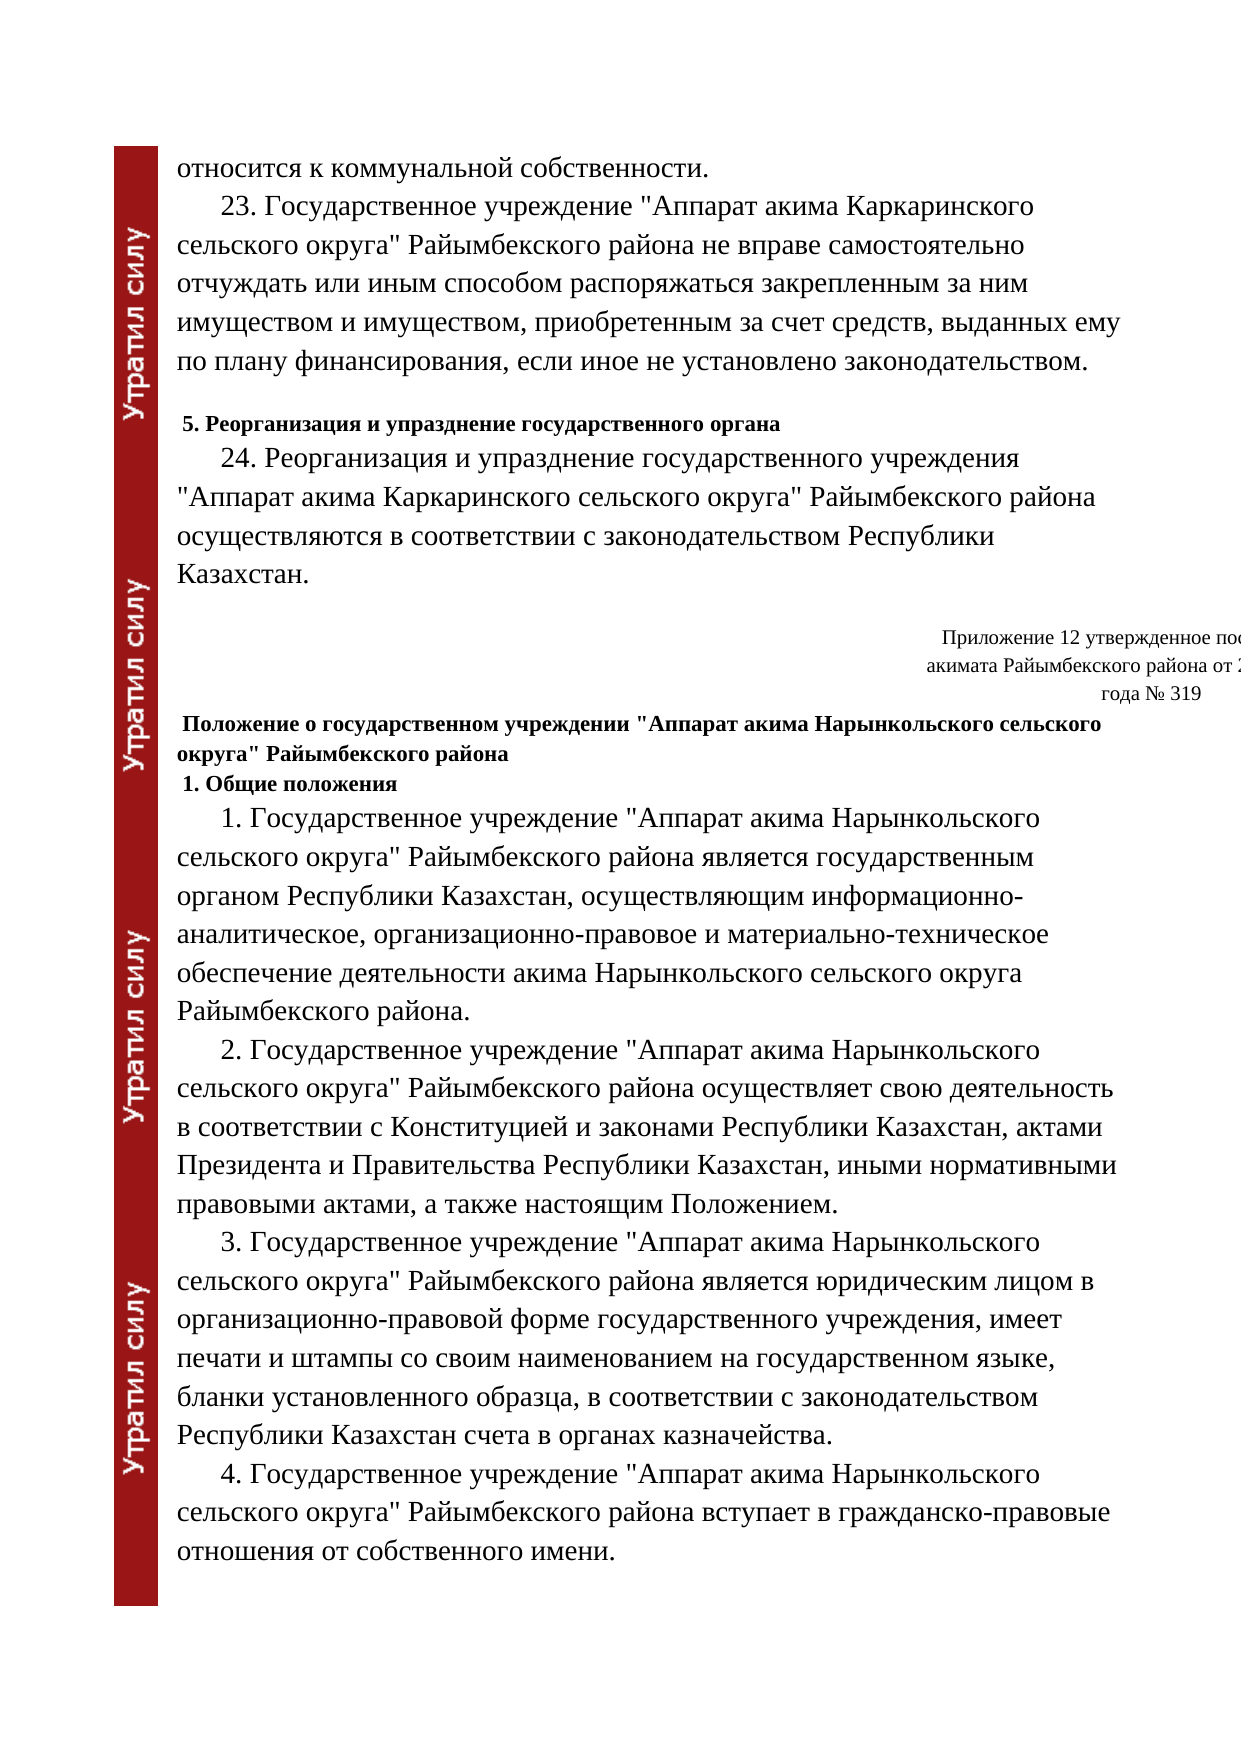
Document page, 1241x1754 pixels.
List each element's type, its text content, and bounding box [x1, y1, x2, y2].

picture [114, 406, 158, 410]
table_header Приложение 12 утвержденное постановлением акимата Райымбекского района от 24 августа 2015 года № 319 [912, 624, 1240, 710]
text Положение о государственном учреждении "Аппарат акима Нарынкольского сельского округа" Райымбекского района [112, 710, 1128, 767]
picture [114, 1566, 158, 1606]
picture [114, 797, 158, 801]
picture [114, 146, 158, 150]
picture [114, 620, 158, 624]
table_header [101, 624, 912, 710]
picture [114, 437, 158, 441]
text 5. Реорганизация и упразднение государственного органа [112, 410, 1128, 437]
text 24. Реорганизация и упразднение государственного учреждения "Аппарат акима Каркаринского сельского округа" Райымбекского района осуществляются в соответствии с законодательством Республики Казахстан. [112, 441, 1128, 620]
text 1. Общие положения [112, 770, 1128, 797]
